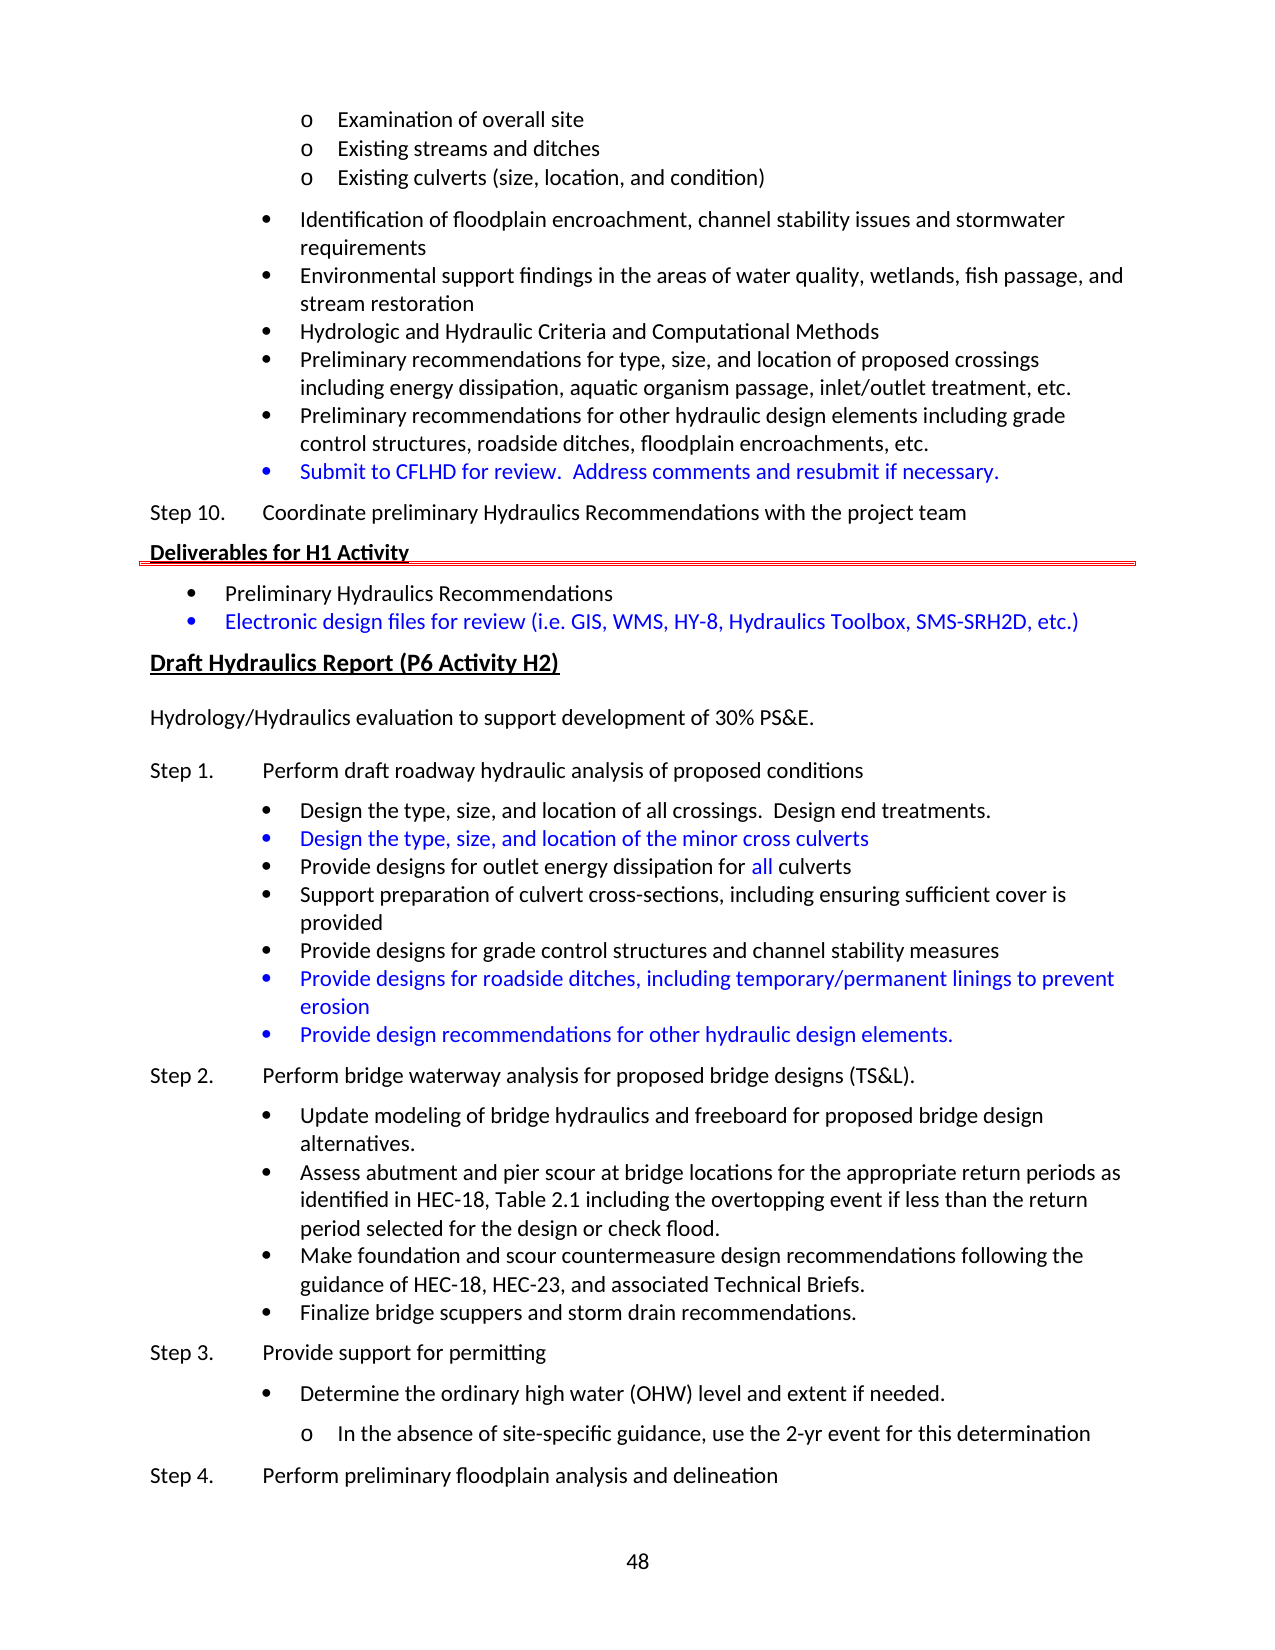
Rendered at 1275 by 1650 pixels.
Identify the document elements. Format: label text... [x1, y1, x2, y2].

subtitle Deliverables for H1 Activity [150, 538, 1125, 561]
list Submit to CFLHD for review. Address comments and resubmit if necessary. [262, 457, 1125, 485]
list Design the type, size, and location of all crossings. Design end treatments. [262, 796, 1125, 824]
list Identification of floodplain encroachment, channel stability issues and stormwater requirements [262, 205, 1125, 261]
list Provide design recommendations for other hydraulic design elements. [262, 1021, 1125, 1048]
list Update modeling of bridge hydraulics and freeboard for proposed bridge design alternatives. [262, 1102, 1125, 1158]
list Assess abutment and pier scour at bridge locations for the appropriate return periods as identified in HEC-18, Table 2.1 including the overtopping event if less than the return period selected for the design or check flood. [262, 1158, 1125, 1242]
list Perform draft roadway hydraulic analysis of proposed conditions [150, 756, 1125, 784]
list Electronic design files for review (i.e. GIS, WMS, HY-8, Hydraulics Toolbox, SMS-SRH2D, etc.) [187, 607, 1125, 635]
list Support preparation of culvert cross-sections, including ensuring sufficient cover is provided [262, 880, 1125, 936]
list Preliminary recommendations for type, size, and location of proposed crossings including energy dissipation, aquatic organism passage, inlet/outlet treatment, etc. [262, 345, 1125, 401]
text Perform bridge waterway analysis for proposed bridge designs (TS&L). [150, 1061, 1125, 1089]
list Hydrologic and Hydraulic Criteria and Computational Methods [262, 317, 1125, 345]
list Determine the ordinary high water (OHW) level and extent if needed. [262, 1379, 1125, 1407]
list Provide designs for roadside ditches, including temporary/permanent linings to prevent erosion [262, 964, 1125, 1021]
list Existing culverts (size, location, and condition) [300, 163, 1125, 192]
list In the absence of site-specific guidance, use the 2-yr event for this determination [300, 1419, 1125, 1448]
subtitle Draft Hydraulics Report (P6 Activity H2) [150, 647, 1125, 678]
list Provide designs for outlet energy dissipation for all culverts [262, 852, 1125, 880]
text Provide support for permitting [150, 1338, 1125, 1366]
list Preliminary Hydraulics Recommendations [187, 579, 1125, 607]
text Hydrology/Hydraulics evaluation to support development of 30% PS&E. [150, 703, 1125, 731]
list Existing streams and ditches [300, 134, 1125, 163]
text Coordinate preliminary Hydraulics Recommendations with the project team [150, 498, 1125, 526]
list Examination of overall site [300, 105, 1125, 134]
list Preliminary recommendations for other hydraulic design elements including grade control structures, roadside ditches, floodplain encroachments, etc. [262, 401, 1125, 457]
list Finalize bridge scuppers and storm drain recommendations. [262, 1298, 1125, 1326]
text Perform preliminary floodplain analysis and delineation [150, 1461, 1125, 1489]
list Make foundation and scour countermeasure design recommendations following the guidance of HEC-18, HEC-23, and associated Technical Briefs. [262, 1242, 1125, 1298]
list Provide designs for grade control structures and channel stability measures [262, 936, 1125, 964]
list Environmental support findings in the areas of water quality, wetlands, fish passage, and stream restoration [262, 261, 1125, 317]
list Design the type, size, and location of the minor cross culverts [262, 824, 1125, 852]
